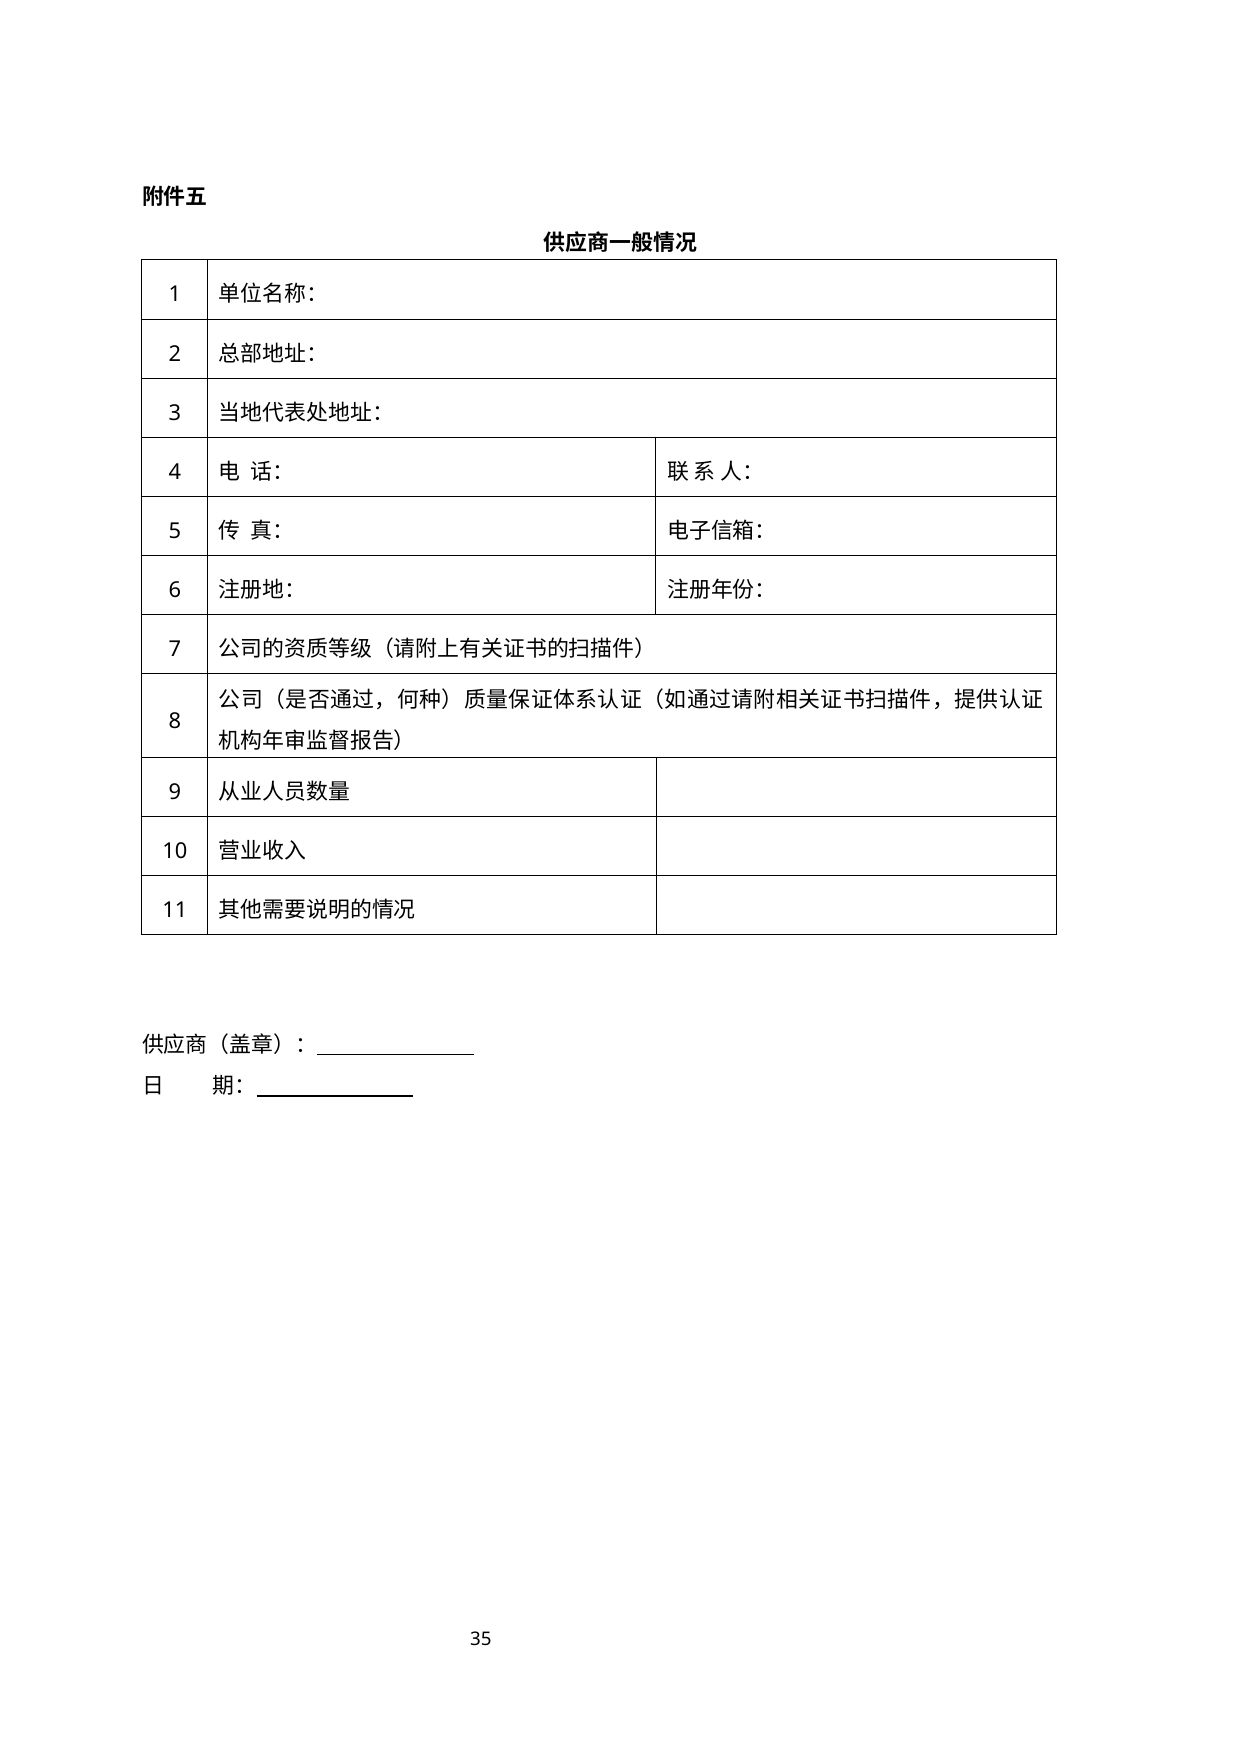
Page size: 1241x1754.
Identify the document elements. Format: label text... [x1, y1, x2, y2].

table_cell 2 [142, 320, 207, 377]
table_cell 电 话： [208, 438, 655, 496]
table_cell 注册地： [208, 556, 655, 614]
table_cell [657, 817, 1056, 875]
table_cell 当地代表处地址： [208, 379, 1056, 437]
text 供应商一般情况 [142, 213, 1098, 259]
table_header 单位名称： [208, 260, 1056, 318]
table_cell 6 [142, 556, 207, 614]
table_header 1 [142, 260, 207, 318]
table_cell 注册年份： [656, 556, 1056, 614]
table_cell 公司的资质等级（请附上有关证书的扫描件） [208, 615, 1056, 673]
table_cell 电子信箱： [656, 497, 1056, 555]
table_cell 其他需要说明的情况 [208, 876, 656, 934]
table_cell 总部地址： [208, 320, 1056, 377]
table_cell [657, 758, 1056, 816]
table_cell 11 [142, 876, 207, 934]
text 附件五 [142, 168, 1098, 213]
text 日 期： [142, 1060, 1098, 1102]
table_cell 4 [142, 438, 207, 496]
text 供应商（盖章）： [142, 1019, 1098, 1060]
table_cell 9 [142, 758, 207, 816]
table_cell 传 真： [208, 497, 655, 555]
table_cell 联 系 人： [656, 438, 1056, 496]
table_cell 5 [142, 497, 207, 555]
table_cell 8 [142, 674, 207, 757]
table_cell 3 [142, 379, 207, 437]
table_cell 营业收入 [208, 817, 656, 875]
table_cell 公司（是否通过，何种）质量保证体系认证（如通过请附相关证书扫描件，提供认证机构年审监督报告） [208, 674, 1056, 757]
table_cell 从业人员数量 [208, 758, 656, 816]
table_cell [657, 876, 1056, 934]
table_cell 7 [142, 615, 207, 673]
table_cell 10 [142, 817, 207, 875]
